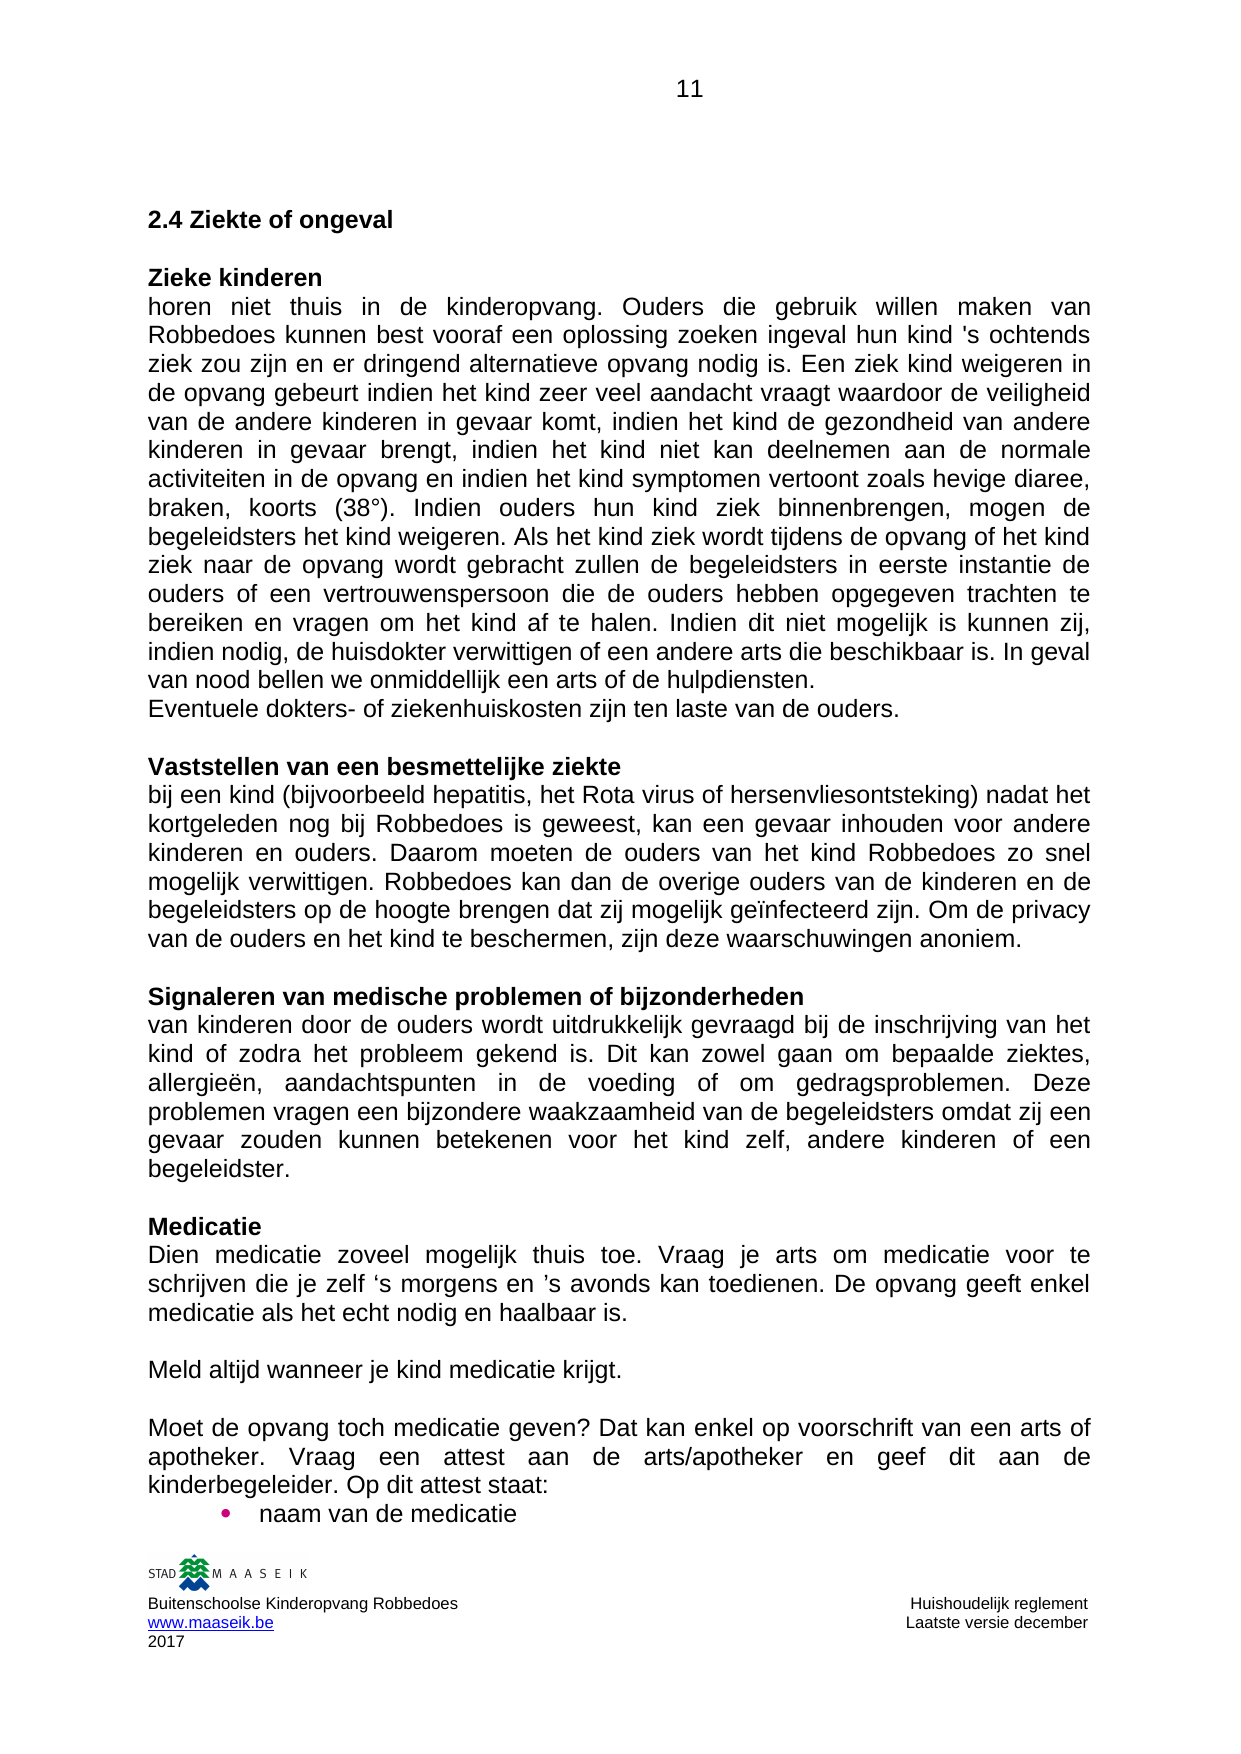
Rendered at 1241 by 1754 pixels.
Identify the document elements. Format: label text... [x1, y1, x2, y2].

text Moet de opvang toch medicatie geven? Dat kan enkel op voorschrift van een arts of apotheker. Vraag een attest aan de arts/apotheker en geef dit aan de kinderbegeleider. Op dit attest staat: [148, 1413, 1092, 1499]
text Signaleren van medische problemen of bijzonderheden [148, 981, 1092, 1010]
text Zieke kinderen [148, 263, 1092, 291]
text Eventuele dokters- of ziekenhuiskosten zijn ten laste van de ouders. [148, 694, 1092, 723]
text van kinderen door de ouders wordt uitdrukkelijk gevraagd bij de inschrijving van het kind of zodra het probleem gekend is. Dit kan zowel gaan om bepaalde ziektes, allergieën, aandachtspunten in de voeding of om gedragsproblemen. Deze problemen vragen een bijzondere waakzaamheid van de begeleidsters omdat zij een gevaar zouden kunnen betekenen voor het kind zelf, andere kinderen of een begeleidster. [148, 1010, 1092, 1183]
picture [147, 1551, 309, 1594]
text Dien medicatie zoveel mogelijk thuis toe. Vraag je arts om medicatie voor te schrijven die je zelf ‘s morgens en ’s avonds kan toedienen. De opvang geeft enkel medicatie als het echt nodig en haalbaar is. [148, 1240, 1092, 1326]
list naam van de medicatie [221, 1499, 1092, 1528]
text horen niet thuis in de kinderopvang. Ouders die gebruik willen maken van Robbedoes kunnen best vooraf een oplossing zoeken ingeval hun kind 's ochtends ziek zou zijn en er dringend alternatieve opvang nodig is. Een ziek kind weigeren in de opvang gebeurt indien het kind zeer veel aandacht vraagt waardoor de veiligheid van de andere kinderen in gevaar komt, indien het kind de gezondheid van andere kinderen in gevaar brengt, indien het kind niet kan deelnemen aan de normale activiteiten in de opvang en indien het kind symptomen vertoont zoals hevige diaree, braken, koorts (38°). Indien ouders hun kind ziek binnenbrengen, mogen de begeleidsters het kind weigeren. Als het kind ziek wordt tijdens de opvang of het kind ziek naar de opvang wordt gebracht zullen de begeleidsters in eerste instantie de ouders of een vertrouwenspersoon die de ouders hebben opgegeven trachten te bereiken en vragen om het kind af te halen. Indien dit niet mogelijk is kunnen zij, indien nodig, de huisdokter verwittigen of een andere arts die beschikbaar is. In geval van nood bellen we onmiddellijk een arts of de hulpdiensten. [148, 291, 1092, 694]
text bij een kind (bijvoorbeeld hepatitis, het Rota virus of hersenvliesontsteking) nadat het kortgeleden nog bij Robbedoes is geweest, kan een gevaar inhouden voor andere kinderen en ouders. Daarom moeten de ouders van het kind Robbedoes zo snel mogelijk verwittigen. Robbedoes kan dan de overige ouders van de kinderen en de begeleidsters op de hoogte brengen dat zij mogelijk geïnfecteerd zijn. Om de privacy van de ouders en het kind te beschermen, zijn deze waarschuwingen anoniem. [148, 780, 1092, 953]
text 2.4 Ziekte of ongeval [148, 205, 1092, 234]
text Medicatie [148, 1211, 1092, 1240]
text Meld altijd wanneer je kind medicatie krijgt. [148, 1355, 1092, 1384]
text Vaststellen van een besmettelijke ziekte [148, 751, 1092, 780]
